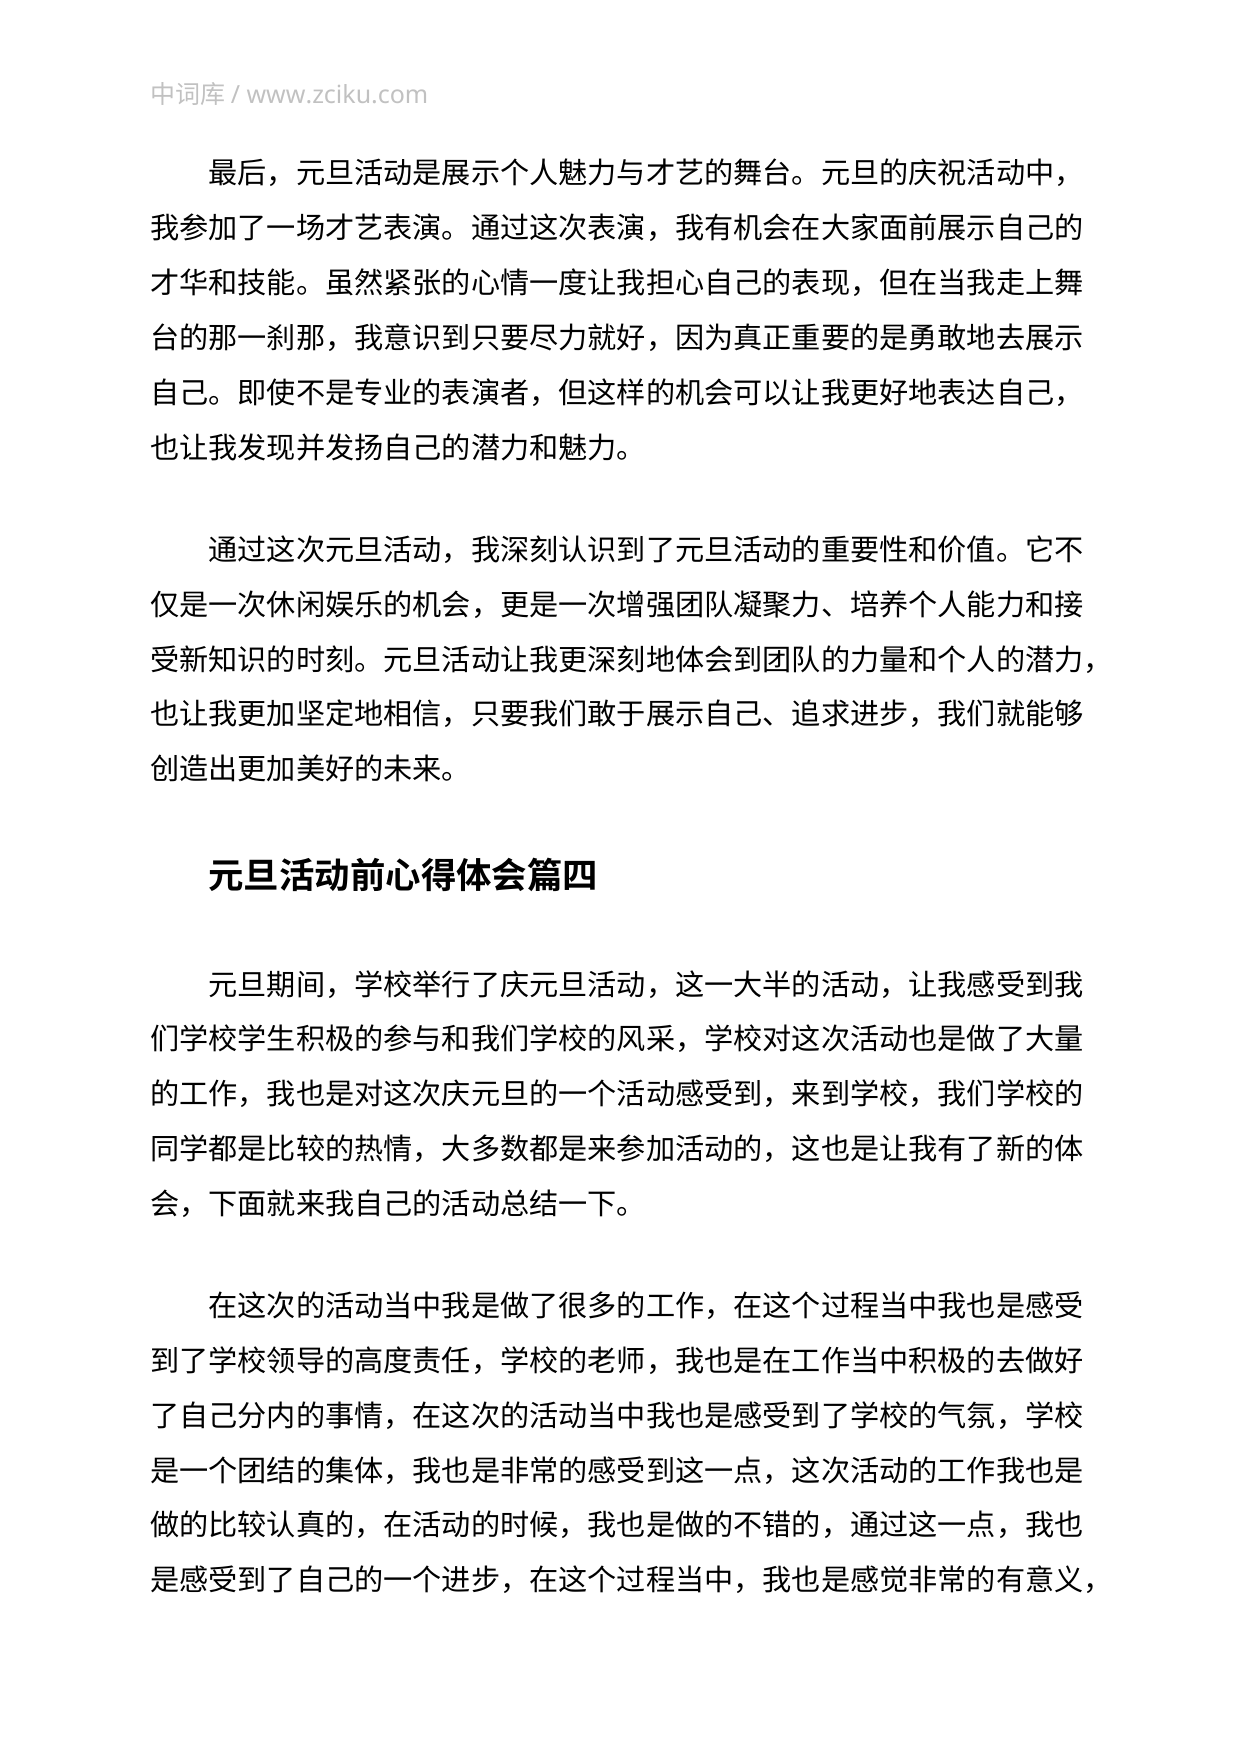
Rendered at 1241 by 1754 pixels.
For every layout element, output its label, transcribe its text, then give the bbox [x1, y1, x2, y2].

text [150, 1282, 1090, 1599]
text 最后，元旦活动是展示个人魅力与才艺的舞台。元旦的庆祝活动中，我参加了一场才艺表演。通过这次表演，我有机会在大家面前展示自己的才华和技能。虽然紧张的心情一度让我担心自己的表现，但在当我走上舞台的那一刹那，我意识到只要尽力就好，因为真正重要的是勇敢地去展示自己。即使不是专业的表演者，但这样的机会可以让我更好地表达自己，也让我发现并发扬自己的潜力和魅力。 [150, 150, 1090, 467]
text 通过这次元旦活动，我深刻认识到了元旦活动的重要性和价值。它不仅是一次休闲娱乐的机会，更是一次增强团队凝聚力、培养个人能力和接受新知识的时刻。元旦活动让我更深刻地体会到团队的力量和个人的潜力，也让我更加坚定地相信，只要我们敢于展示自己、追求进步，我们就能够创造出更加美好的未来。 [150, 526, 1090, 788]
text 元旦活动前心得体会篇四 [150, 848, 1090, 899]
text 元旦期间，学校举行了庆元旦活动，这一大半的活动，让我感受到我们学校学生积极的参与和我们学校的风采，学校对这次活动也是做了大量的工作，我也是对这次庆元旦的一个活动感受到，来到学校，我们学校的同学都是比较的热情，大多数都是来参加活动的，这也是让我有了新的体会，下面就来我自己的活动总结一下。 [150, 961, 1090, 1223]
